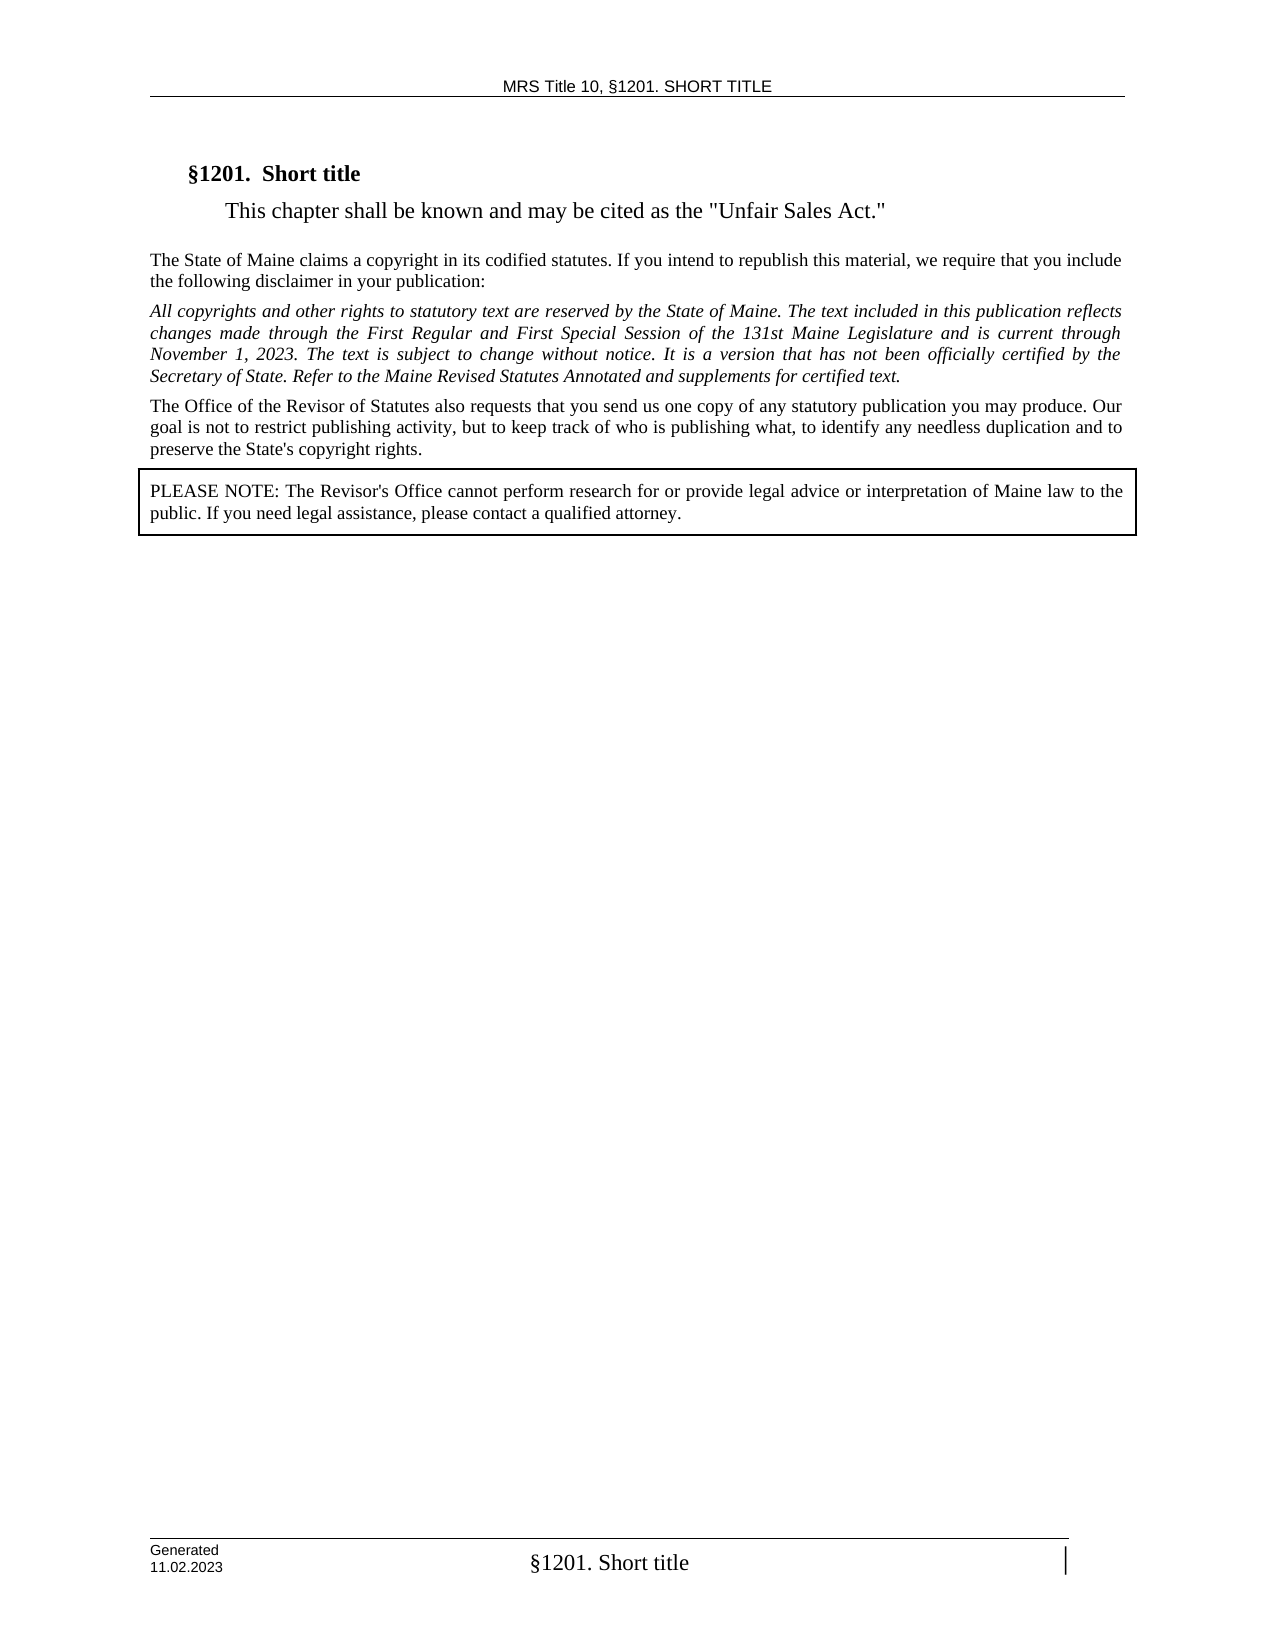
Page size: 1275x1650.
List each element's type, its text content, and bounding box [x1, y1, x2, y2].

text This chapter shall be known and may be cited as the "Unfair Sales Act." [187, 197, 1125, 223]
text The State of Maine claims a copyright in its codified statutes. If you intend to republish this material, we require that you include the following disclaimer in your publication: [150, 248, 1125, 292]
text The Office of the Revisor of Statutes also requests that you send us one copy of any statutory publication you may produce. Our goal is not to restrict publishing activity, but to keep track of who is publishing what, to identify any needless duplication and to preserve the State's copyright rights. [150, 394, 1125, 459]
text All copyrights and other rights to statutory text are reserved by the State of Maine. The text included in this publication reflects changes made through the First Regular and First Special Session of the 131st Maine Legislature and is current through November 1, 2023 . The text is subject to change without notice. It is a version that has not been officially certified by the Secretary of State. Refer to the Maine Revised Statutes Annotated and supplements for certified text. [150, 300, 1125, 386]
text §1201. Short title [187, 160, 1125, 187]
text PLEASE NOTE: The Revisor's Office cannot perform research for or provide legal advice or interpretation of Maine law to the public. If you need legal assistance, please contact a qualified attorney. [140, 470, 1135, 534]
